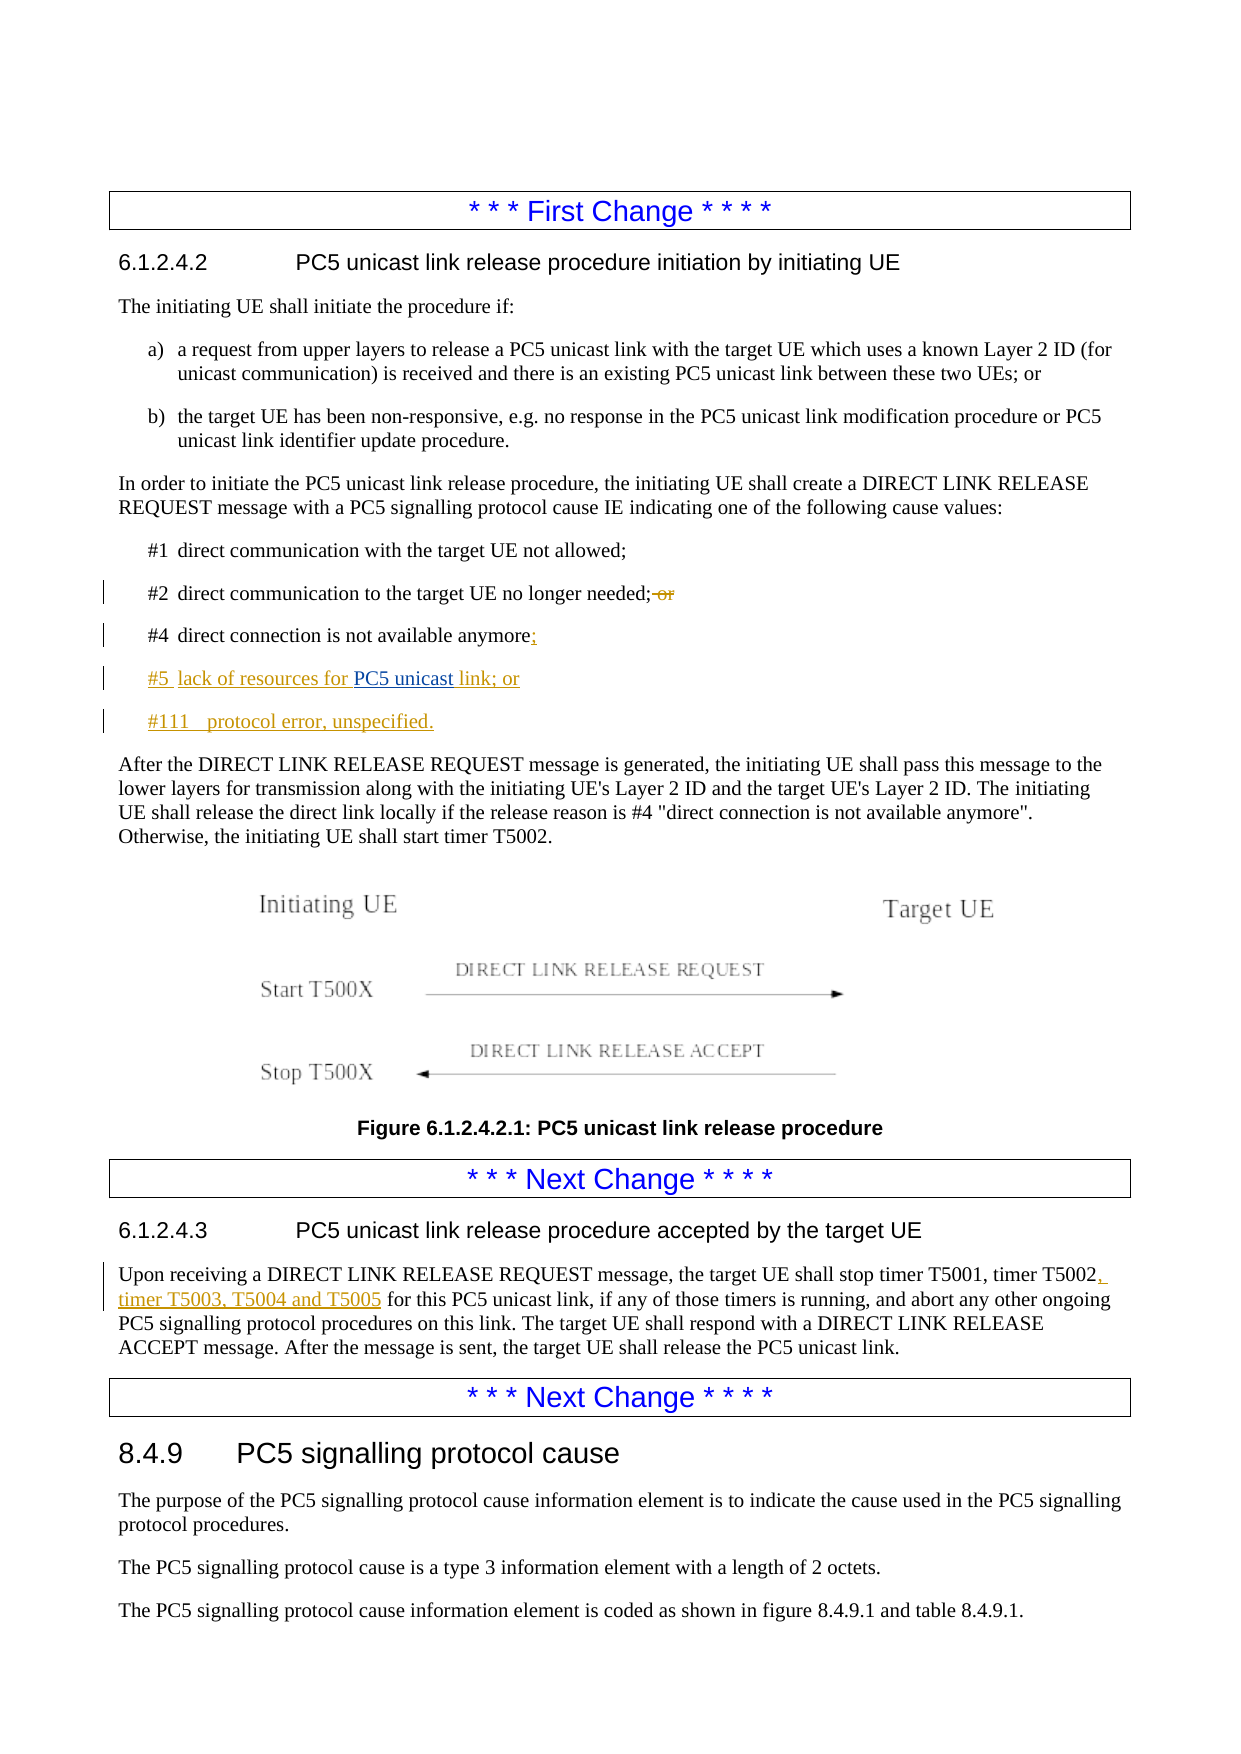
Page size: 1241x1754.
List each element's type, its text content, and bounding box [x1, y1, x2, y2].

text The purpose of the PC5 signalling protocol cause information element is to indicate the cause used in the PC5 signalling protocol procedures. [118, 1488, 1122, 1536]
text In order to initiate the PC5 unicast link release procedure, the initiating UE shall create a DIRECT LINK RELEASE REQUEST message with a PC5 signalling protocol cause IE indicating one of the following cause values: [118, 471, 1122, 519]
subtitle 6.1.2.4.3 PC5 unicast link release procedure accepted by the target UE [118, 1217, 1122, 1244]
text #2 direct communication to the target UE no longer needed; [148, 580, 1122, 604]
text * * * Next Change * * * * [110, 1379, 1130, 1416]
subtitle 6.1.2.4.2 PC5 unicast link release procedure initiation by initiating UE [118, 249, 1122, 275]
text The initiating UE shall initiate the procedure if: [118, 294, 1122, 318]
text The PC5 signalling protocol cause information element is coded as shown in figure 8.4.9.1 and table 8.4.9.1. [118, 1598, 1122, 1622]
text * * * Next Change * * * * [110, 1160, 1130, 1197]
text #1 direct communication with the target UE not allowed; [148, 538, 1122, 562]
text Figure 6.1.2.4.2.1: PC5 unicast link release procedure [118, 1116, 1122, 1140]
text After the DIRECT LINK RELEASE REQUEST message is generated, the initiating UE shall pass this message to the lower layers for transmission along with the initiating UE's Layer 2 ID and the target UE's Layer 2 ID. The initiating UE shall release the direct link locally if the release reason is #4 "direct connection is not available anymore". Otherwise, the initiating UE shall start timer T5002. [118, 752, 1122, 848]
text * * * First Change * * * * [110, 192, 1130, 229]
text b) the target UE has been non-responsive, e.g. no response in the PC5 unicast link modification procedure or PC5 unicast link identifier update procedure. [148, 404, 1122, 452]
text Upon receiving a DIRECT LINK RELEASE REQUEST message, the target UE shall stop timer T5001, timer T5002 for this PC5 unicast link, if any of those timers is running, and abort any other ongoing PC5 signalling protocol procedures on this link. The target UE shall respond with a DIRECT LINK RELEASE ACCEPT message. After the message is sent, the target UE shall release the PC5 unicast link. [118, 1262, 1122, 1359]
text The PC5 signalling protocol cause is a type 3 information element with a length of 2 octets. [118, 1555, 1122, 1579]
text #4 direct connection is not available anymore [148, 623, 1122, 647]
text a) a request from upper layers to release a PC5 unicast link with the target UE which uses a known Layer 2 ID (for unicast communication) is received and there is an existing PC5 unicast link between these two UEs; or [148, 337, 1122, 385]
subtitle 8.4.9 PC5 signalling protocol cause [118, 1436, 1122, 1469]
